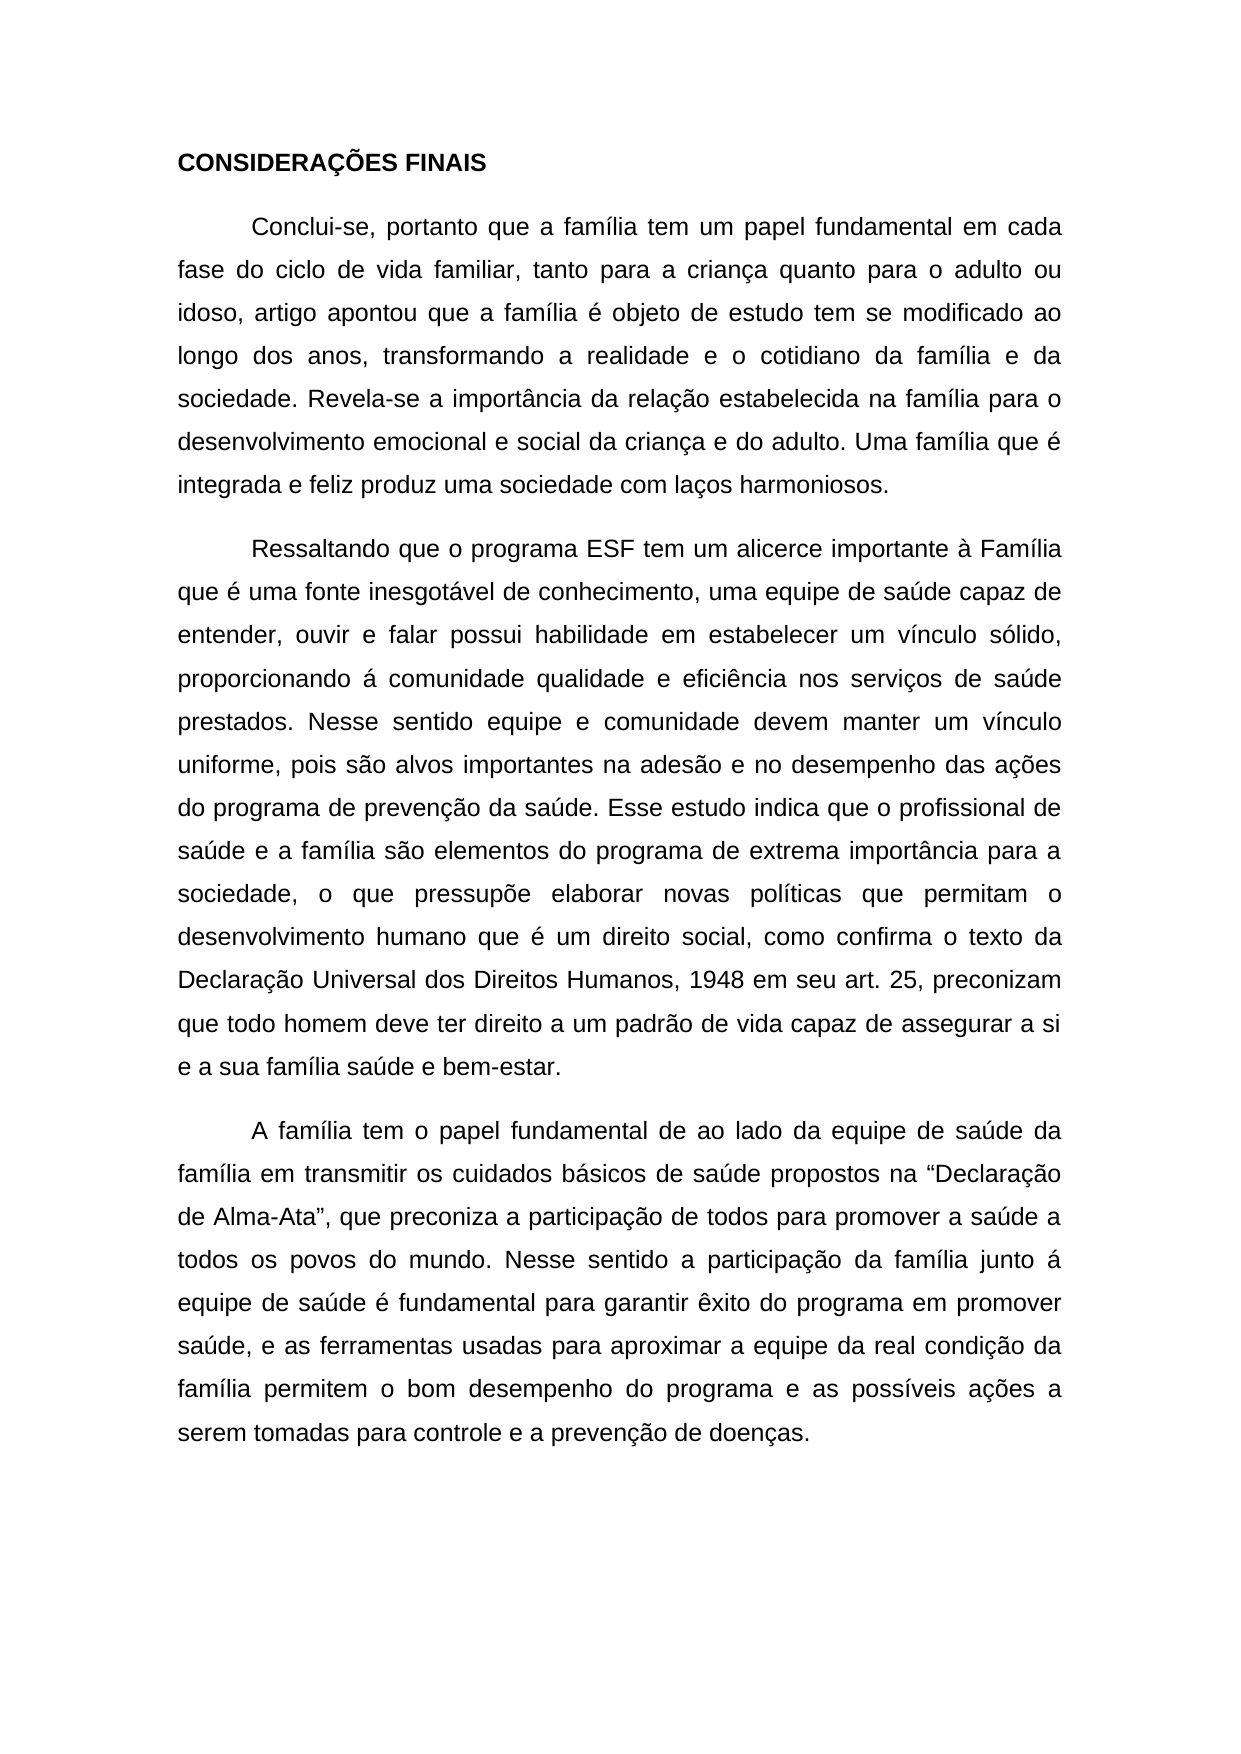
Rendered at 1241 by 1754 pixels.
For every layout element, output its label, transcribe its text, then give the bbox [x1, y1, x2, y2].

text Conclui-se, portanto que a família tem um papel fundamental em cada fase do ciclo de vida familiar, tanto para a criança quanto para o adulto ou idoso, artigo apontou que a família é objeto de estudo tem se modificado ao longo dos anos, transformando a realidade e o cotidiano da família e da sociedade. Revela-se a importância da relação estabelecida na família para o desenvolvimento emocional e social da criança e do adulto. Uma família que é integrada e feliz produz uma sociedade com laços harmoniosos. [177, 212, 1063, 499]
text Ressaltando que o programa ESF tem um alicerce importante à Família que é uma fonte inesgotável de conhecimento, uma equipe de saúde capaz de entender, ouvir e falar possui habilidade em estabelecer um vínculo sólido, proporcionando á comunidade qualidade e eficiência nos serviços de saúde prestados. Nesse sentido equipe e comunidade devem manter um vínculo uniforme, pois são alvos importantes na adesão e no desempenho das ações do programa de prevenção da saúde. Esse estudo indica que o profissional de saúde e a família são elementos do programa de extrema importância para a sociedade, o que pressupõe elaborar novas políticas que permitam o desenvolvimento humano que é um direito social, como confirma o texto da Declaração Universal dos Direitos Humanos, 1948 em seu art. 25, preconizam que todo homem deve ter direito a um padrão de vida capaz de assegurar a si e a sua família saúde e bem-estar. [177, 534, 1063, 1081]
list CONSIDERAÇÕES FINAIS [177, 148, 1063, 176]
text A família tem o papel fundamental de ao lado da equipe de saúde da família em transmitir os cuidados básicos de saúde propostos na “Declaração de Alma-Ata”, que preconiza a participação de todos para promover a saúde a todos os povos do mundo. Nesse sentido a participação da família junto á equipe de saúde é fundamental para garantir êxito do programa em promover saúde, e as ferramentas usadas para aproximar a equipe da real condição da família permitem o bom desempenho do programa e as possíveis ações a serem tomadas para controle e a prevenção de doenças. [177, 1116, 1063, 1446]
